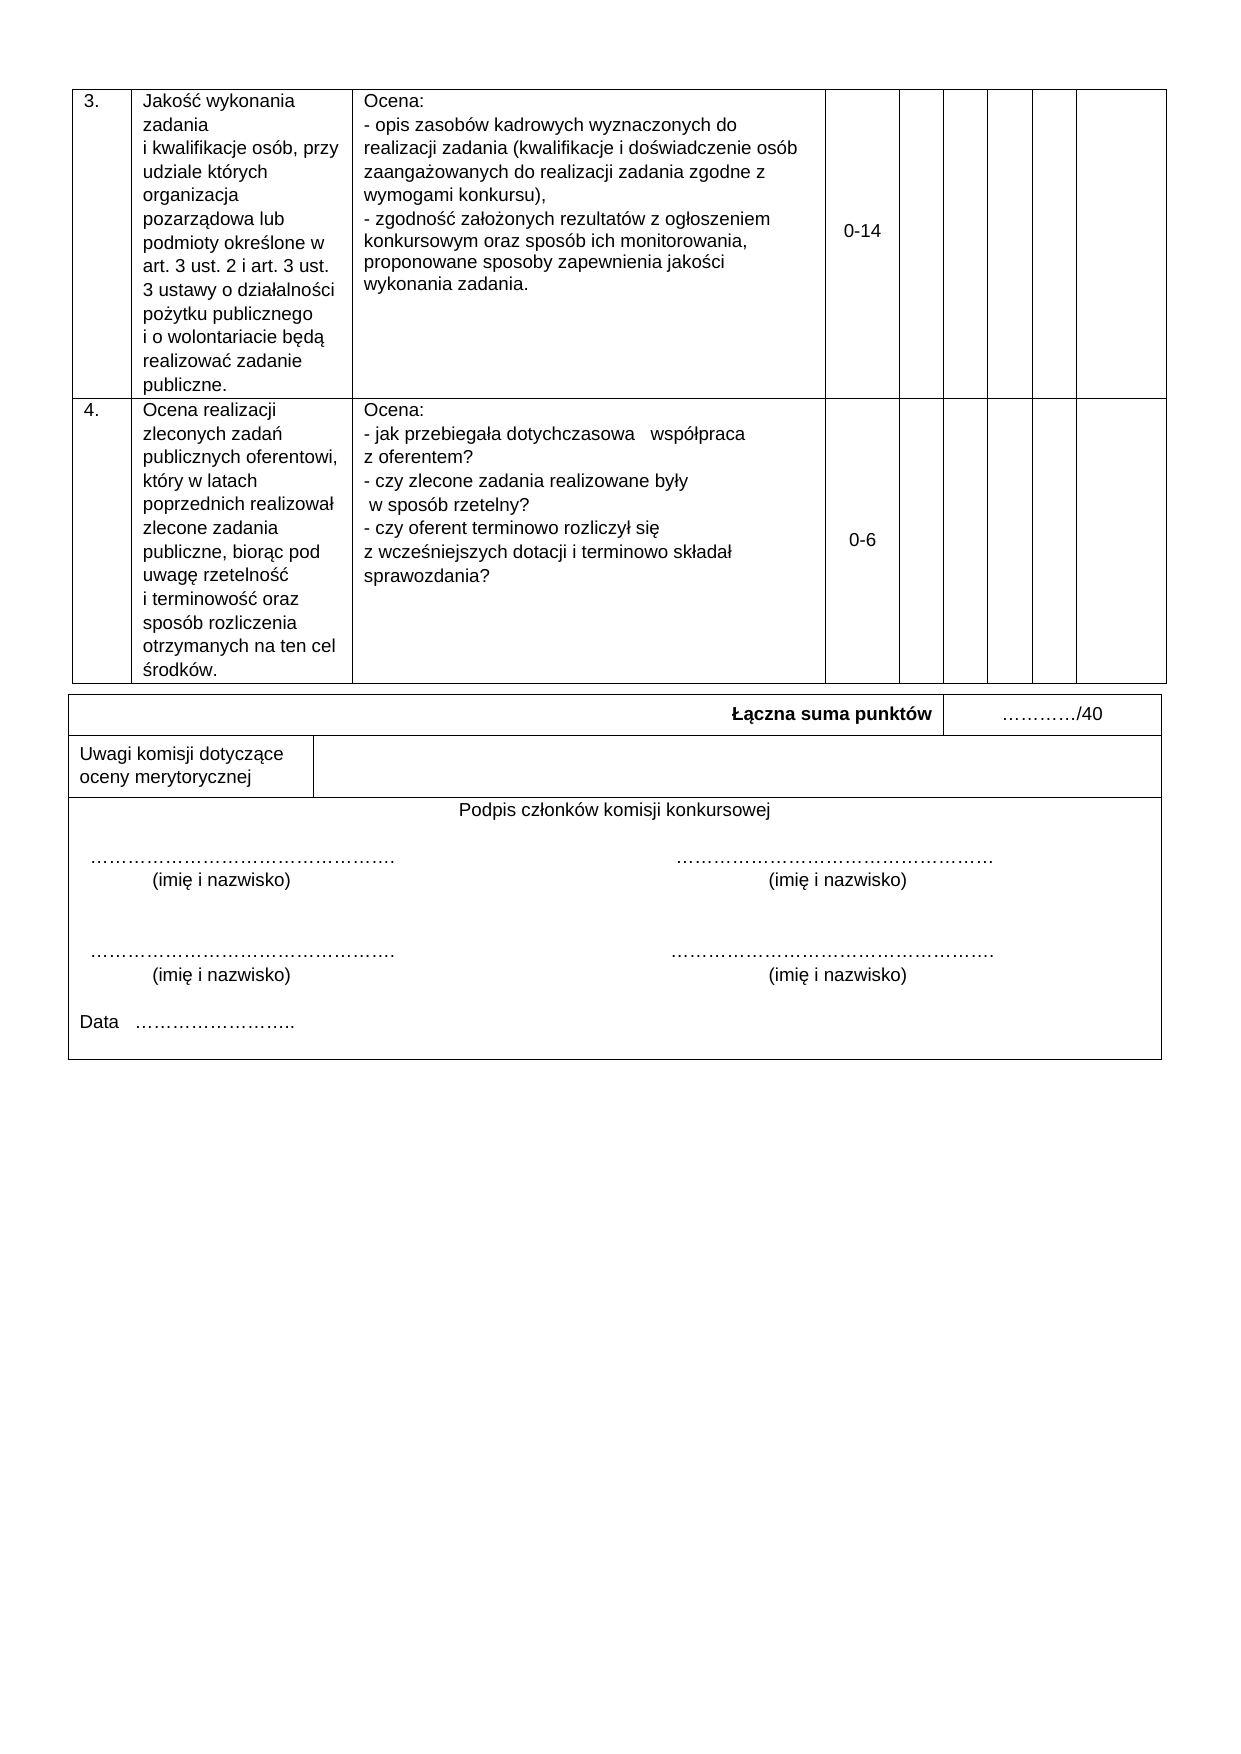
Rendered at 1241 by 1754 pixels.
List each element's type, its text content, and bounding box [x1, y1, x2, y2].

table_cell 0-14 [826, 90, 899, 398]
table_cell 0-6 [826, 399, 899, 683]
table_cell [988, 399, 1032, 683]
table_cell [1077, 399, 1166, 683]
table_cell Uwagi komisji dotyczące oceny merytorycznej [69, 736, 313, 797]
table_cell [900, 90, 943, 398]
table_cell [1077, 90, 1166, 398]
table_header …………/40 [944, 695, 1161, 734]
table_cell [1033, 90, 1076, 398]
table_cell [944, 399, 987, 683]
table_cell Ocena realizacji zleconych zadań publicznych oferentowi, który w latach poprzednich realizował zlecone zadania publiczne, biorąc pod uwagę rzetelność i terminowość oraz sposób rozliczenia otrzymanych na ten cel środków. [132, 399, 352, 683]
table_cell 4. [73, 399, 131, 683]
table_header Łączna suma punktów [69, 695, 943, 734]
table_cell Jakość wykonania zadania i kwalifikacje osób, przy udziale których organizacja pozarządowa lub podmioty określone w art. 3 ust. 2 i art. 3 ust. 3 ustawy o działalności pożytku publicznego i o wolontariacie będą realizować zadanie publiczne. [132, 90, 352, 398]
table_cell Ocena: - opis zasobów kadrowych wyznaczonych do realizacji zadania (kwalifikacje i doświadczenie osób zaangażowanych do realizacji zadania zgodne z wymogami konkursu), - zgodność założonych rezultatów z ogłoszeniem konkursowym oraz sposób ich monitorowania, proponowane sposoby zapewnienia jakości wykonania zadania. [353, 90, 825, 398]
table_cell [314, 736, 1161, 797]
table_cell [73, 90, 131, 398]
table_cell [988, 90, 1032, 398]
table_cell Podpis członków komisji konkursowej …………………………………………. …………………………………………… (imię i nazwisko) (imię i nazwisko) …………………………………………. ……………………………………………. (imię i nazwisko) (imię i nazwisko) Data …………………….. [69, 798, 1161, 1058]
table_cell [944, 90, 987, 398]
table_cell [1033, 399, 1076, 683]
table_cell Ocena: - jak przebiegała dotychczasowa współpraca z oferentem? - czy zlecone zadania realizowane były w sposób rzetelny? - czy oferent terminowo rozliczył się z wcześniejszych dotacji i terminowo składał sprawozdania? [353, 399, 825, 683]
table_cell [900, 399, 943, 683]
